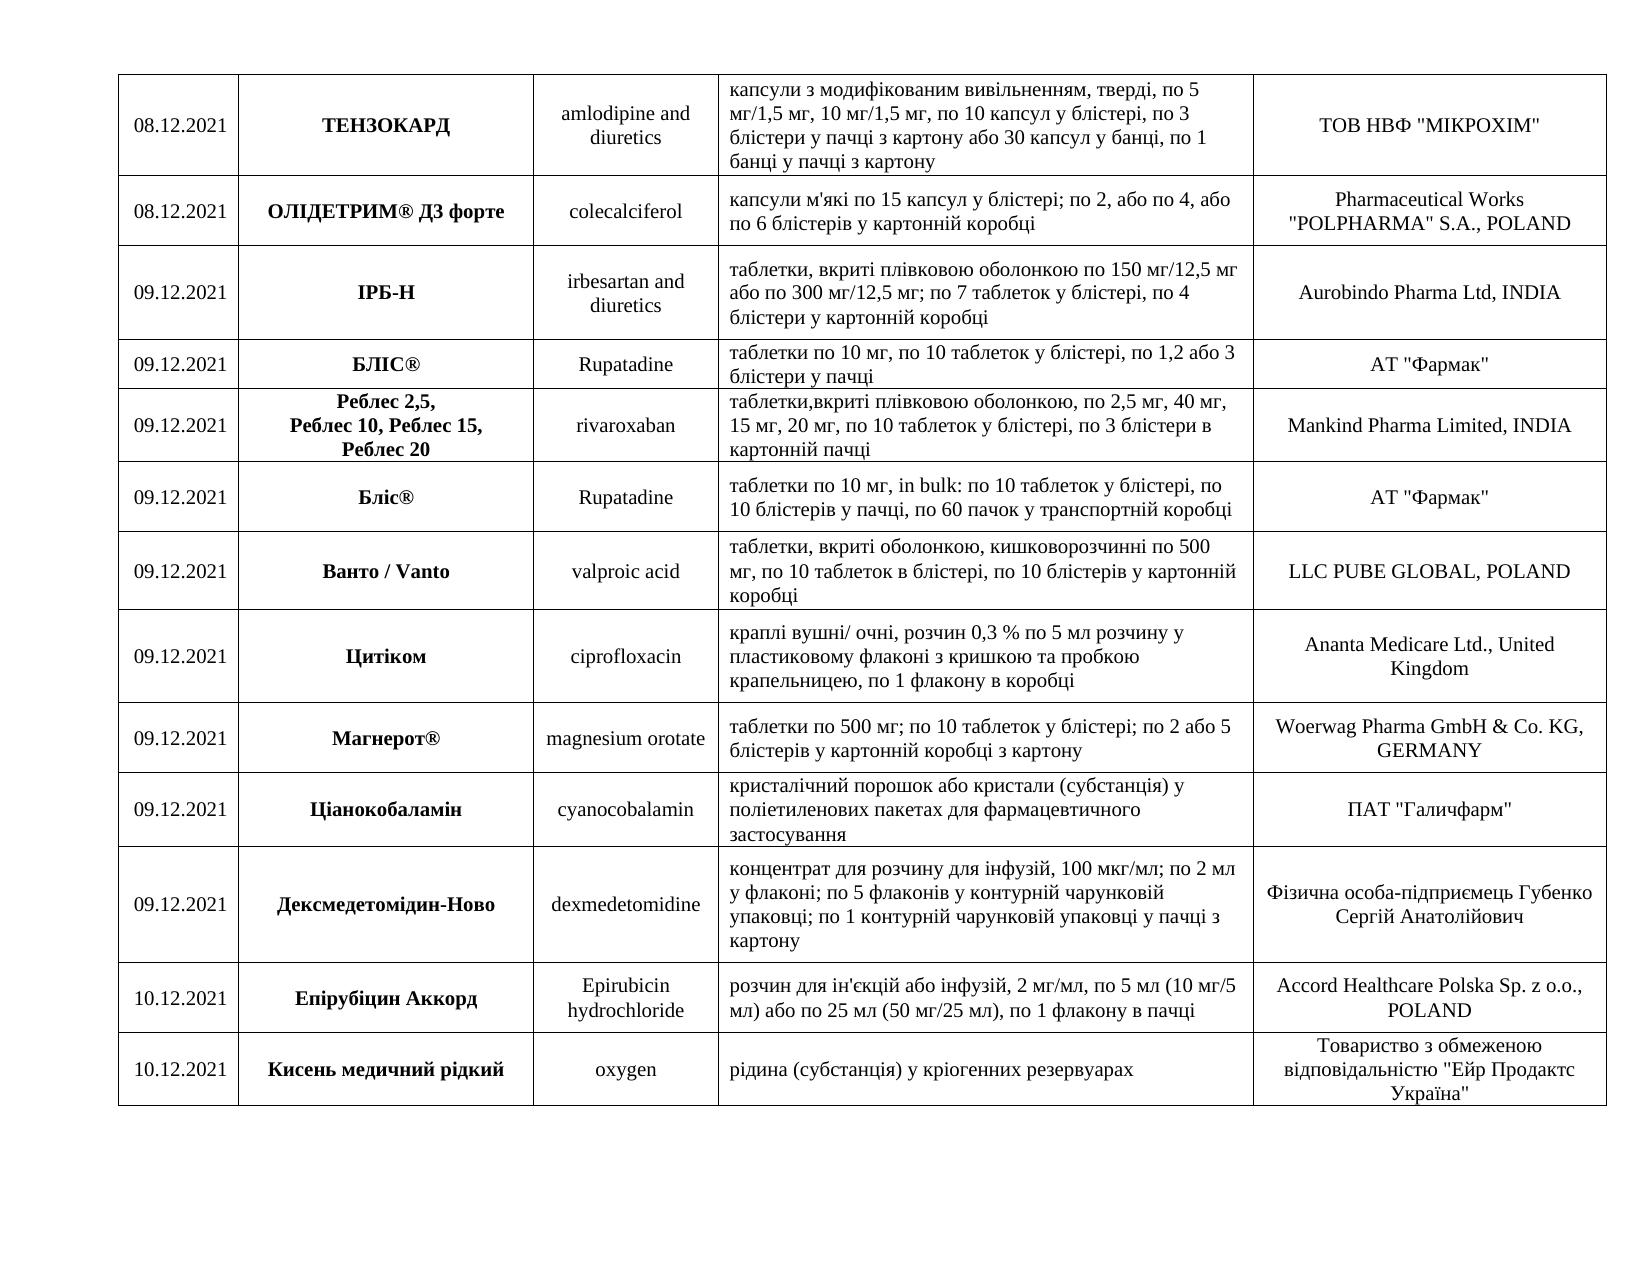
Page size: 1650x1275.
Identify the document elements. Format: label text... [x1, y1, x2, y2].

table_cell ІРБ-Н [239, 246, 533, 339]
table_cell Дексмедетомідин-Ново [239, 847, 533, 962]
table_cell 09.12.2021 [119, 340, 238, 388]
table_cell 09.12.2021 [119, 847, 238, 962]
table_cell 10.12.2021 [119, 1033, 238, 1105]
table_cell 09.12.2021 [119, 703, 238, 772]
table_cell таблетки, вкриті плівковою оболонкою по 150 мг/12,5 мг або по 300 мг/12,5 мг; по 7 таблеток у блістері, по 4 блістери у картонній коробці [719, 246, 1253, 339]
table_cell Ananta Medicare Ltd., United Kingdom [1254, 610, 1606, 702]
table_cell кристалічний порошок або кристали (субстанція) у поліетиленових пакетах для фармацевтичного застосування [719, 773, 1253, 846]
table_cell irbesartan and diuretics [534, 246, 718, 339]
table_cell amlodipine and diuretics [534, 75, 718, 175]
table_cell капсули м'які по 15 капсул у блістері; по 2, або по 4, або по 6 блістерів у картонній коробці [719, 176, 1253, 245]
table_cell ТЕНЗОКАРД [239, 75, 533, 175]
table_cell Rupatadine [534, 340, 718, 388]
table_cell 09.12.2021 [119, 246, 238, 339]
table_cell 09.12.2021 [119, 610, 238, 702]
table_cell Aurobindo Pharma Ltd, INDIA [1254, 246, 1606, 339]
table_cell colecalciferol [534, 176, 718, 245]
table_cell cyanocobalamin [534, 773, 718, 846]
table_cell АТ "Фармак" [1254, 340, 1606, 388]
table_cell Магнерот® [239, 703, 533, 772]
table_cell Mankind Pharma Limited, INDIA [1254, 389, 1606, 461]
table_cell Реблес 2,5, Реблес 10, Реблес 15, Реблес 20 [239, 389, 533, 461]
table_cell рідина (субстанція) у кріогенних резервуарах [719, 1033, 1253, 1105]
table_cell Кисень медичний рідкий [239, 1033, 533, 1105]
table_cell краплі вушні/ очні, розчин 0,3 % по 5 мл розчину у пластиковому флаконі з кришкою та пробкою крапельницею, по 1 флакону в коробці [719, 610, 1253, 702]
table_cell Цитіком [239, 610, 533, 702]
table_cell 08.12.2021 [119, 75, 238, 175]
table_cell Accord Healthcare Polska Sp. z o.o., POLAND [1254, 963, 1606, 1032]
table_cell Woerwag Pharma GmbH & Co. KG, GERMANY [1254, 703, 1606, 772]
table_cell valproic acid [534, 532, 718, 609]
table_cell таблетки, вкриті оболонкою, кишковорозчинні по 500 мг, по 10 таблеток в блістері, по 10 блістерів у картонній коробці [719, 532, 1253, 609]
table_cell 09.12.2021 [119, 773, 238, 846]
table_cell таблетки по 10 мг, по 10 таблеток у блістері, по 1,2 або 3 блістери у пачці [719, 340, 1253, 388]
table_cell ПАТ "Галичфарм" [1254, 773, 1606, 846]
table_cell 09.12.2021 [119, 462, 238, 531]
table_cell ОЛІДЕТРИМ® Д3 форте [239, 176, 533, 245]
table_cell таблетки,вкриті плівковою оболонкою, по 2,5 мг, 40 мг, 15 мг, 20 мг, по 10 таблеток у блістері, по 3 блістери в картонній пачці [719, 389, 1253, 461]
table_cell концентрат для розчину для інфузій, 100 мкг/мл; по 2 мл у флаконі; по 5 флаконів у контурній чарунковій упаковці; по 1 контурній чарунковій упаковці у пачці з картону [719, 847, 1253, 962]
table_cell Товариство з обмеженою відповідальністю "Ейр Продактс Україна" [1254, 1033, 1606, 1105]
table_cell Rupatadine [534, 462, 718, 531]
table_cell Фізична особа-підприємець Губенко Сергій Анатолійович [1254, 847, 1606, 962]
table_cell ciprofloxacin [534, 610, 718, 702]
table_cell Ціанокобаламін [239, 773, 533, 846]
table_cell Бліс® [239, 462, 533, 531]
table_cell АТ "Фармак" [1254, 462, 1606, 531]
table_cell 09.12.2021 [119, 389, 238, 461]
table_cell oxygen [534, 1033, 718, 1105]
table_cell LLC PUBE GLOBAL, POLAND [1254, 532, 1606, 609]
table_cell 08.12.2021 [119, 176, 238, 245]
table_cell таблетки по 10 мг, in bulk: по 10 таблеток у блістері, по 10 блістерів у пачці, по 60 пачок у транспортній коробці [719, 462, 1253, 531]
table_cell dexmedetomidine [534, 847, 718, 962]
table_cell Епірубіцин Аккорд [239, 963, 533, 1032]
table_cell 09.12.2021 [119, 532, 238, 609]
table_cell Pharmaceutical Works "POLPHARMA" S.A., POLAND [1254, 176, 1606, 245]
table_cell Ванто / Vanto [239, 532, 533, 609]
table_cell капсули з модифікованим вивільненням, тверді, по 5 мг/1,5 мг, 10 мг/1,5 мг, по 10 капсул у блістері, по 3 блістери у пачці з картону або 30 капсул у банці, по 1 банці у пачці з картону [719, 75, 1253, 175]
table_cell розчин для ін'єкцій або інфузій, 2 мг/мл, по 5 мл (10 мг/5 мл) або по 25 мл (50 мг/25 мл), по 1 флакону в пачці [719, 963, 1253, 1032]
table_cell ТОВ НВФ "МІКРОХІМ" [1254, 75, 1606, 175]
table_cell magnesium orotate [534, 703, 718, 772]
table_cell rivaroxaban [534, 389, 718, 461]
table_cell таблетки по 500 мг; по 10 таблеток у блістері; по 2 або 5 блістерів у картонній коробці з картону [719, 703, 1253, 772]
table_cell БЛІС® [239, 340, 533, 388]
table_cell 10.12.2021 [119, 963, 238, 1032]
table_cell Epirubicin hydrochloride [534, 963, 718, 1032]
